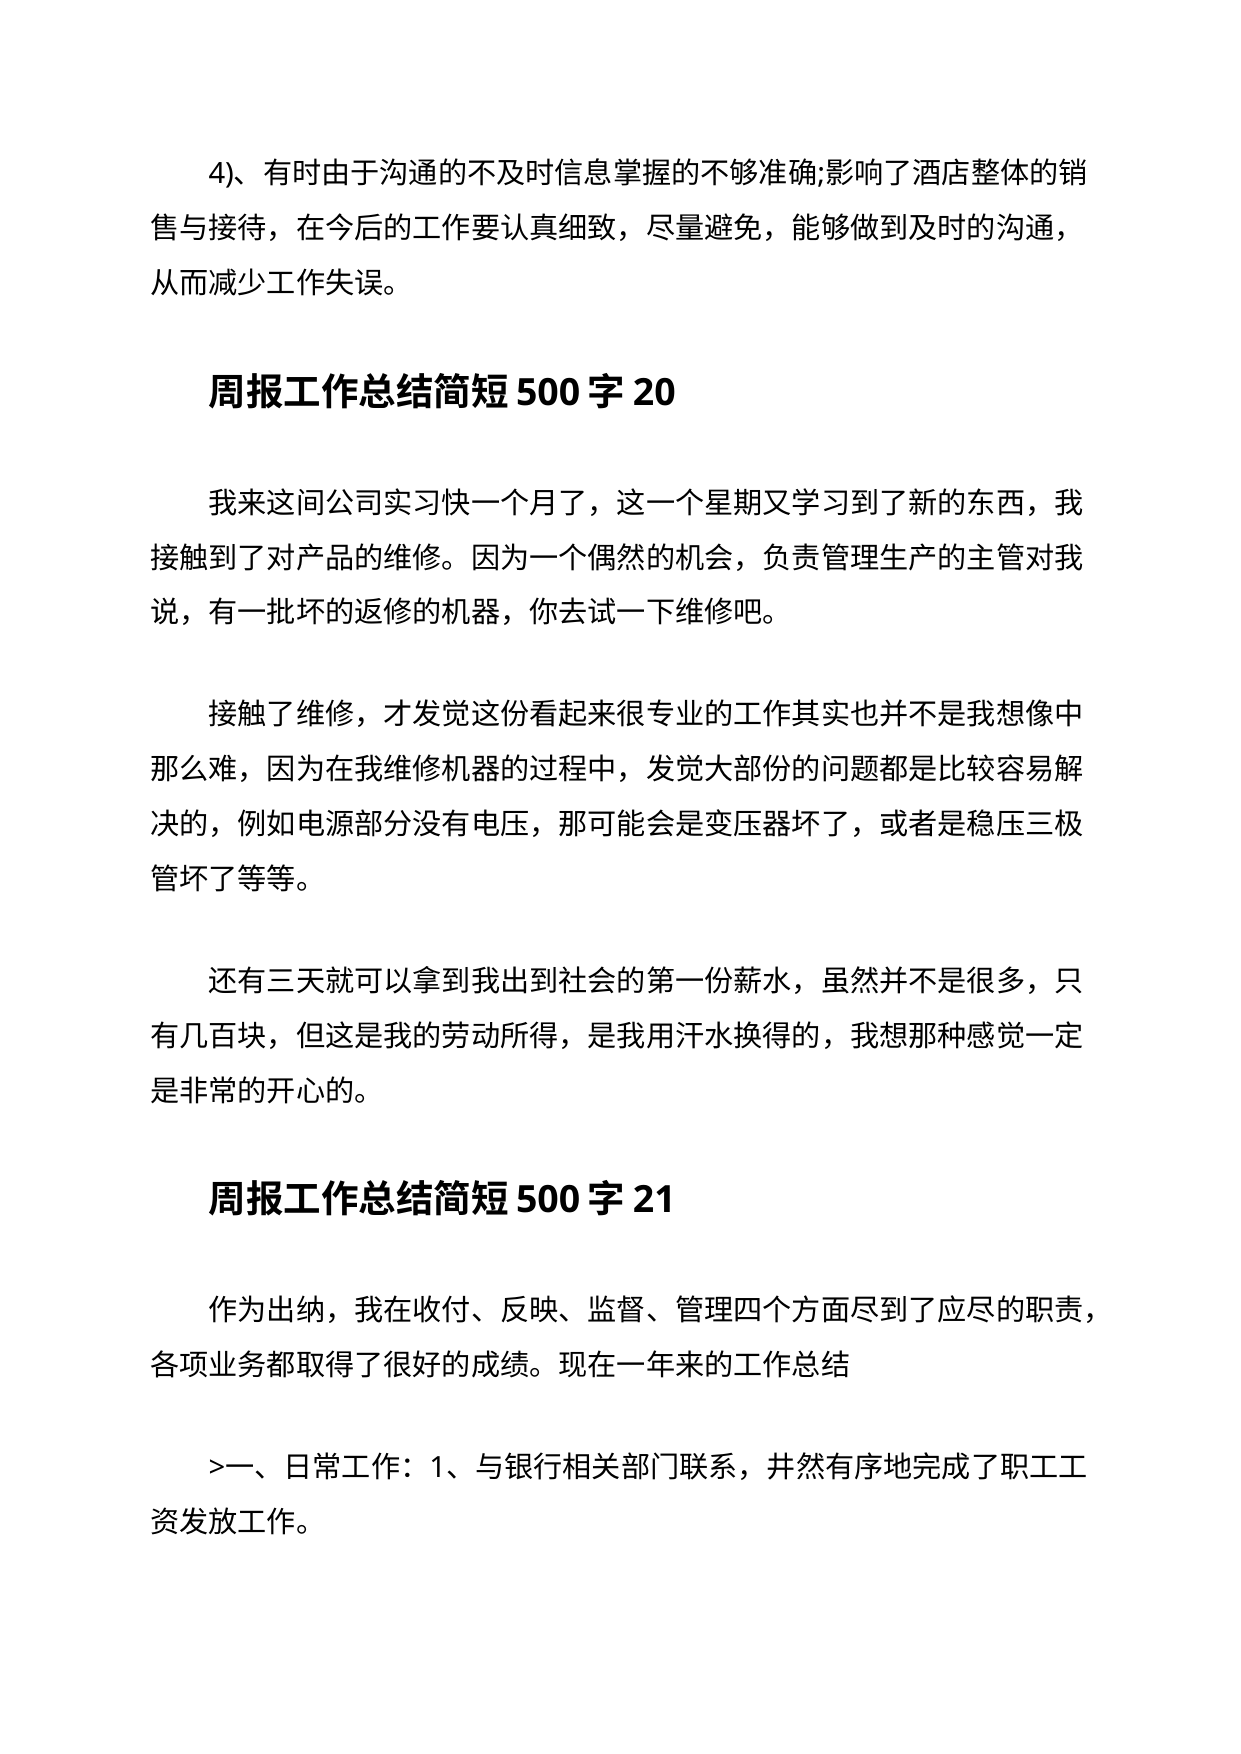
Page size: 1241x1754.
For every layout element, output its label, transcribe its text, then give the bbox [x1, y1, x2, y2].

text 4)、有时由于沟通的不及时信息掌握的不够准确;影响了酒店整体的销售与接待，在今后的工作要认真细致，尽量避免，能够做到及时的沟通，从而减少工作失误。 [150, 150, 1090, 302]
text 周报工作总结简短500字21 [150, 1169, 1090, 1223]
text >一、日常工作：1、与银行相关部门联系，井然有序地完成了职工工资发放工作。 [150, 1443, 1090, 1540]
text 作为出纳，我在收付、反映、监督、管理四个方面尽到了应尽的职责，各项业务都取得了很好的成绩。现在一年来的工作总结 [150, 1286, 1090, 1384]
text 我来这间公司实习快一个月了，这一个星期又学习到了新的东西，我接触到了对产品的维修。因为一个偶然的机会，负责管理生产的主管对我说，有一批坏的返修的机器，你去试一下维修吧。 [150, 479, 1090, 631]
text 周报工作总结简短500字20 [150, 362, 1090, 416]
text 还有三天就可以拿到我出到社会的第一份薪水，虽然并不是很多，只有几百块，但这是我的劳动所得，是我用汗水换得的，我想那种感觉一定是非常的开心的。 [150, 957, 1090, 1109]
text 接触了维修，才发觉这份看起来很专业的工作其实也并不是我想像中那么难，因为在我维修机器的过程中，发觉大部份的问题都是比较容易解决的，例如电源部分没有电压，那可能会是变压器坏了，或者是稳压三极管坏了等等。 [150, 691, 1090, 898]
